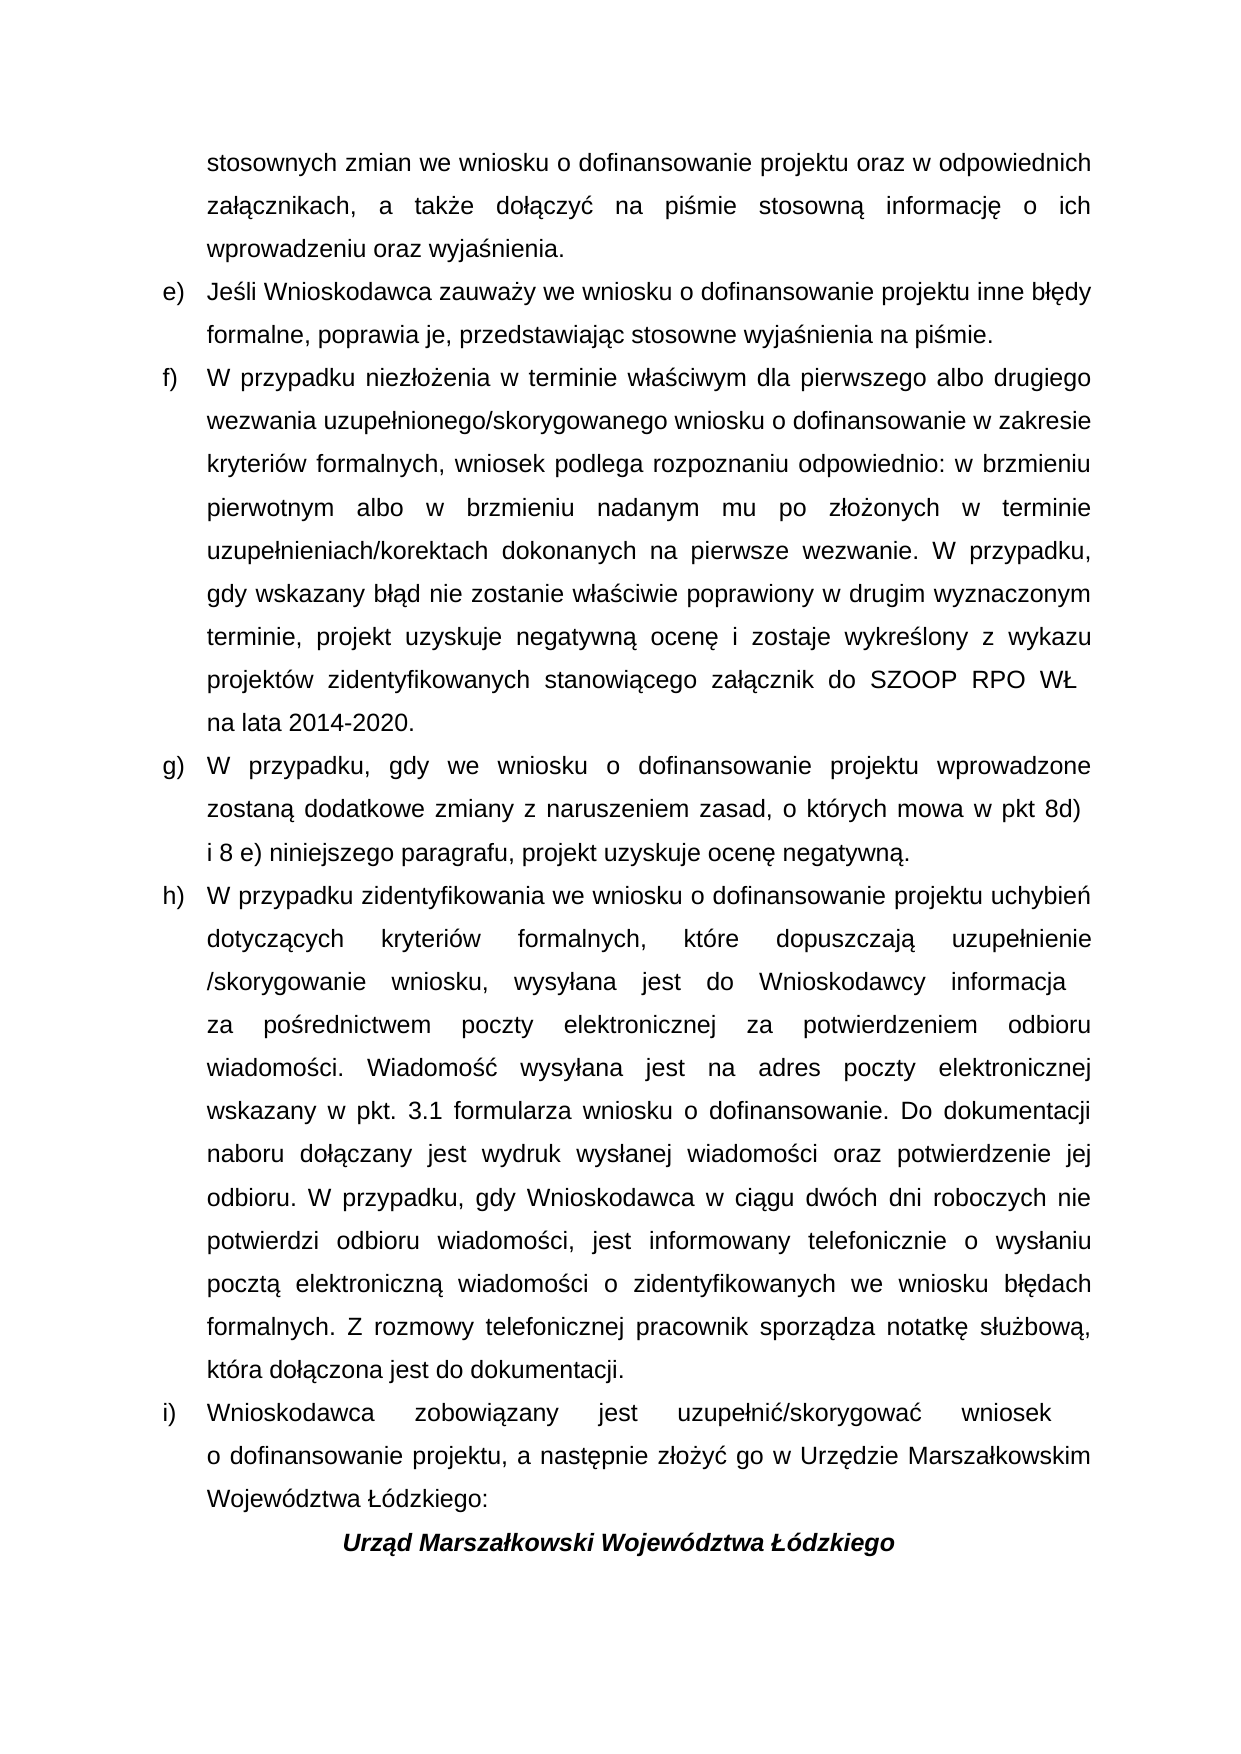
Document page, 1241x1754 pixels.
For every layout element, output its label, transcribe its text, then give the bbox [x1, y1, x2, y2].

list Wnioskodawca zobowiązany jest uzupełnić/skorygować wniosek o dofinansowanie projektu, a następnie złożyć go w Urzędzie Marszałkowskim Województwa Łódzkiego: [162, 1398, 1093, 1513]
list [162, 148, 1093, 263]
text Urząd Marszałkowski Województwa Łódzkiego [148, 1528, 1093, 1556]
list W przypadku, gdy we wniosku o dofinansowanie projektu wprowadzone zostaną dodatkowe zmiany z naruszeniem zasad, o których mowa w pkt 8d) i 8 e) niniejszego paragrafu, projekt uzyskuje ocenę negatywną. [162, 751, 1093, 866]
list Jeśli Wnioskodawca zauważy we wniosku o dofinansowanie projektu inne błędy formalne, poprawia je, przedstawiając stosowne wyjaśnienia na piśmie. [162, 277, 1093, 349]
list W przypadku zidentyfikowania we wniosku o dofinansowanie projektu uchybień dotyczących kryteriów formalnych, które dopuszczają uzupełnienie /skorygowanie wniosku, wysyłana jest do Wnioskodawcy informacja za pośrednictwem poczty elektronicznej za potwierdzeniem odbioru wiadomości. Wiadomość wysyłana jest na adres poczty elektronicznej wskazany w pkt. 3.1 formularza wniosku o dofinansowanie. Do dokumentacji naboru dołączany jest wydruk wysłanej wiadomości oraz potwierdzenie jej odbioru. W przypadku, gdy Wnioskodawca w ciągu dwóch dni roboczych nie potwierdzi odbioru wiadomości, jest informowany telefonicznie o wysłaniu pocztą elektroniczną wiadomości o zidentyfikowanych we wniosku błędach formalnych. Z rozmowy telefonicznej pracownik sporządza notatkę służbową, która dołączona jest do dokumentacji. [162, 881, 1093, 1384]
list W przypadku niezłożenia w terminie właściwym dla pierwszego albo drugiego wezwania uzupełnionego/skorygowanego wniosku o dofinansowanie w zakresie kryteriów formalnych, wniosek podlega rozpoznaniu odpowiednio: w brzmieniu pierwotnym albo w brzmieniu nadanym mu po złożonych w terminie uzupełnieniach/korektach dokonanych na pierwsze wezwanie. W przypadku, gdy wskazany błąd nie zostanie właściwie poprawiony w drugim wyznaczonym terminie, projekt uzyskuje negatywną ocenę i zostaje wykreślony z wykazu projektów zidentyfikowanych stanowiącego załącznik do SZOOP RPO WŁ na lata 2014-2020. [162, 363, 1093, 737]
